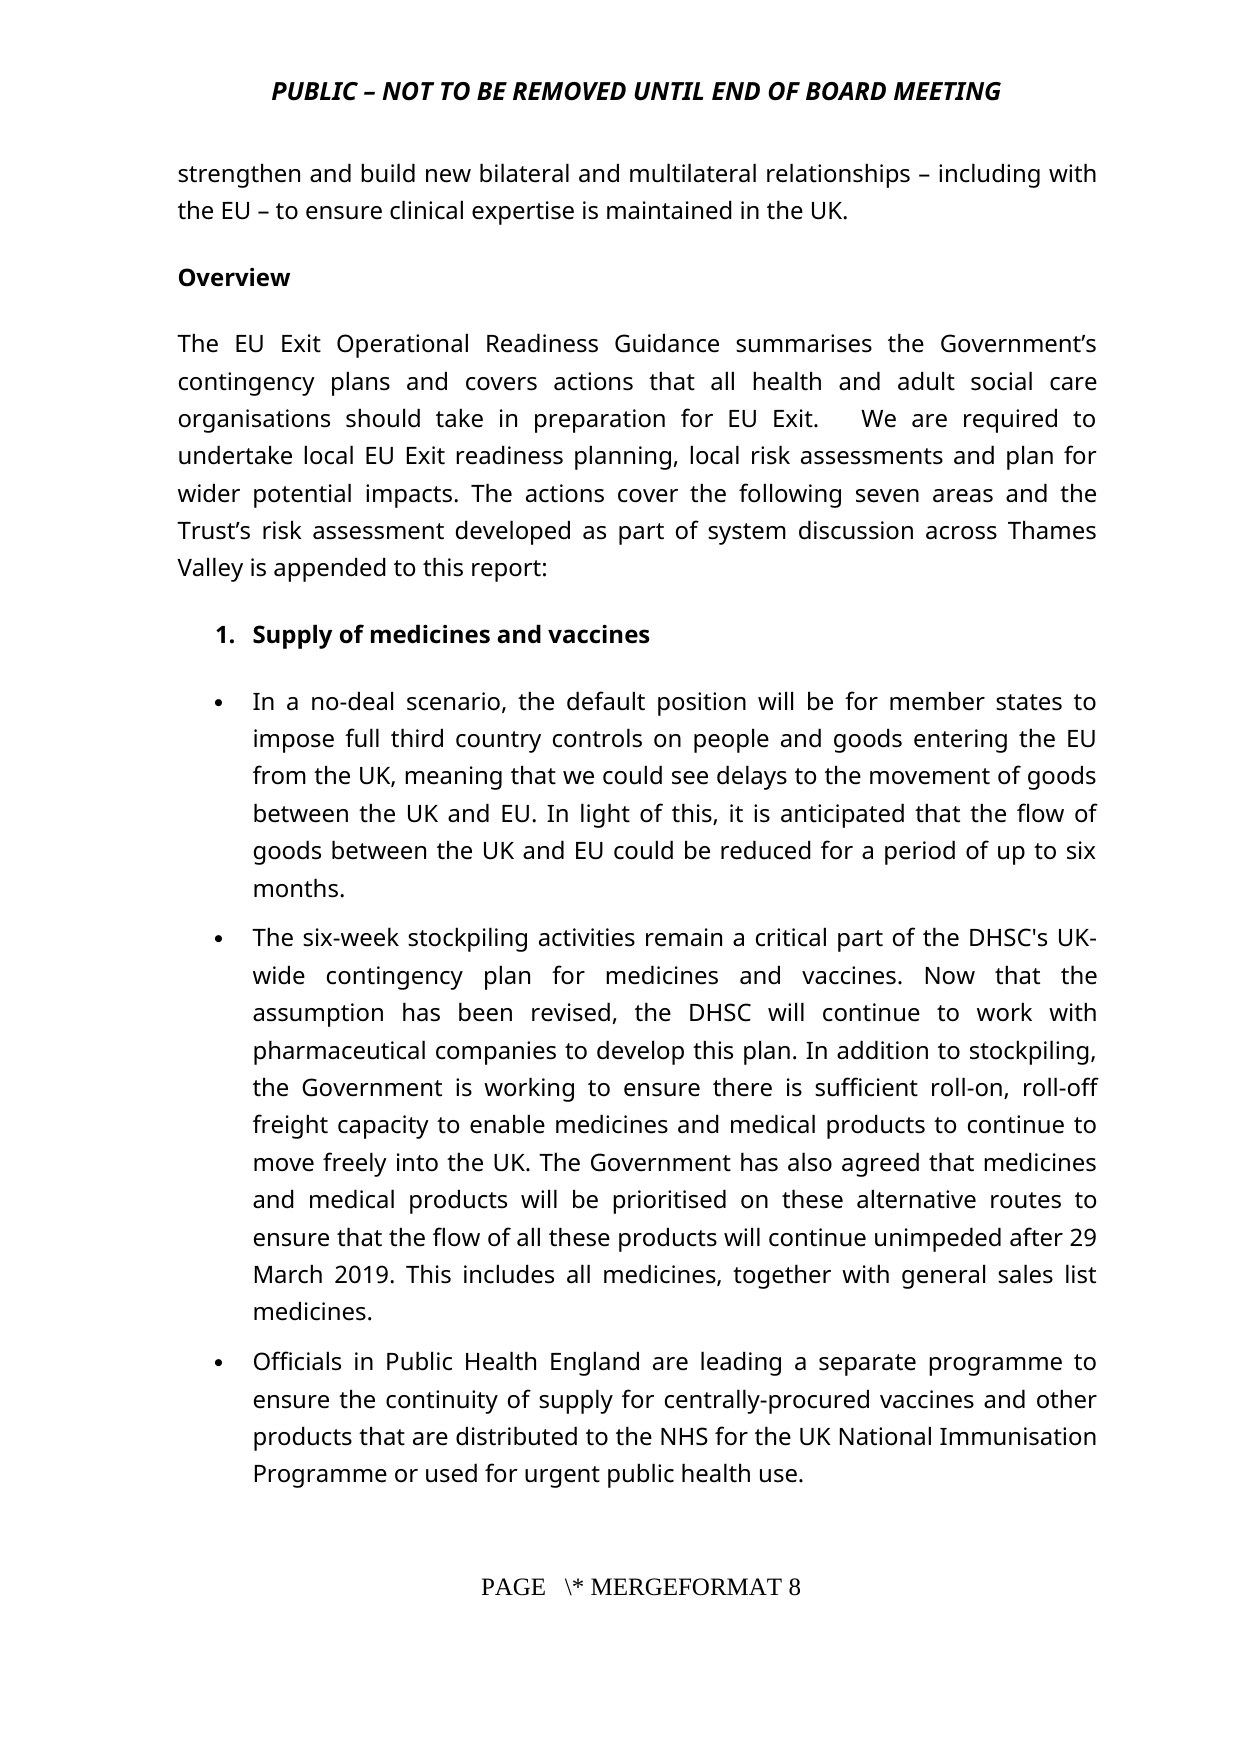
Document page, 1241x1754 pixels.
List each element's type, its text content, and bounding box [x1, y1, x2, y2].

list Officials in Public Health England are leading a separate programme to ensure the continuity of supply for centrally-procured vaccines and other products that are distributed to the NHS for the UK National Immunisation Programme or used for urgent public health use. [215, 1345, 1098, 1490]
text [177, 156, 1098, 226]
list Supply of medicines and vaccines [215, 618, 1098, 650]
list In a no-deal scenario, the default position will be for member states to impose full third country controls on people and goods entering the EU from the UK, meaning that we could see delays to the movement of goods between the UK and EU. In light of this, it is anticipated that the flow of goods between the UK and EU could be reduced for a period of up to six months. [215, 684, 1098, 904]
list The six-week stockpiling activities remain a critical part of the DHSC's UK-wide contingency plan for medicines and vaccines. Now that the assumption has been revised, the DHSC will continue to work with pharmaceutical companies to develop this plan. In addition to stockpiling, the Government is working to ensure there is sufficient roll-on, roll-off freight capacity to enable medicines and medical products to continue to move freely into the UK. The Government has also agreed that medicines and medical products will be prioritised on these alternative routes to ensure that the flow of all these products will continue unimpeded after 29 March 2019. This includes all medicines, together with general sales list medicines. [215, 921, 1098, 1328]
text Overview [177, 260, 1098, 293]
text The EU Exit Operational Readiness Guidance summarises the Government’s contingency plans and covers actions that all health and adult social care organisations should take in preparation for EU Exit. We are required to undertake local EU Exit readiness planning, local risk assessments and plan for wider potential impacts. The actions cover the following seven areas and the Trust’s risk assessment developed as part of system discussion across Thames Valley is appended to this report: [177, 327, 1098, 584]
